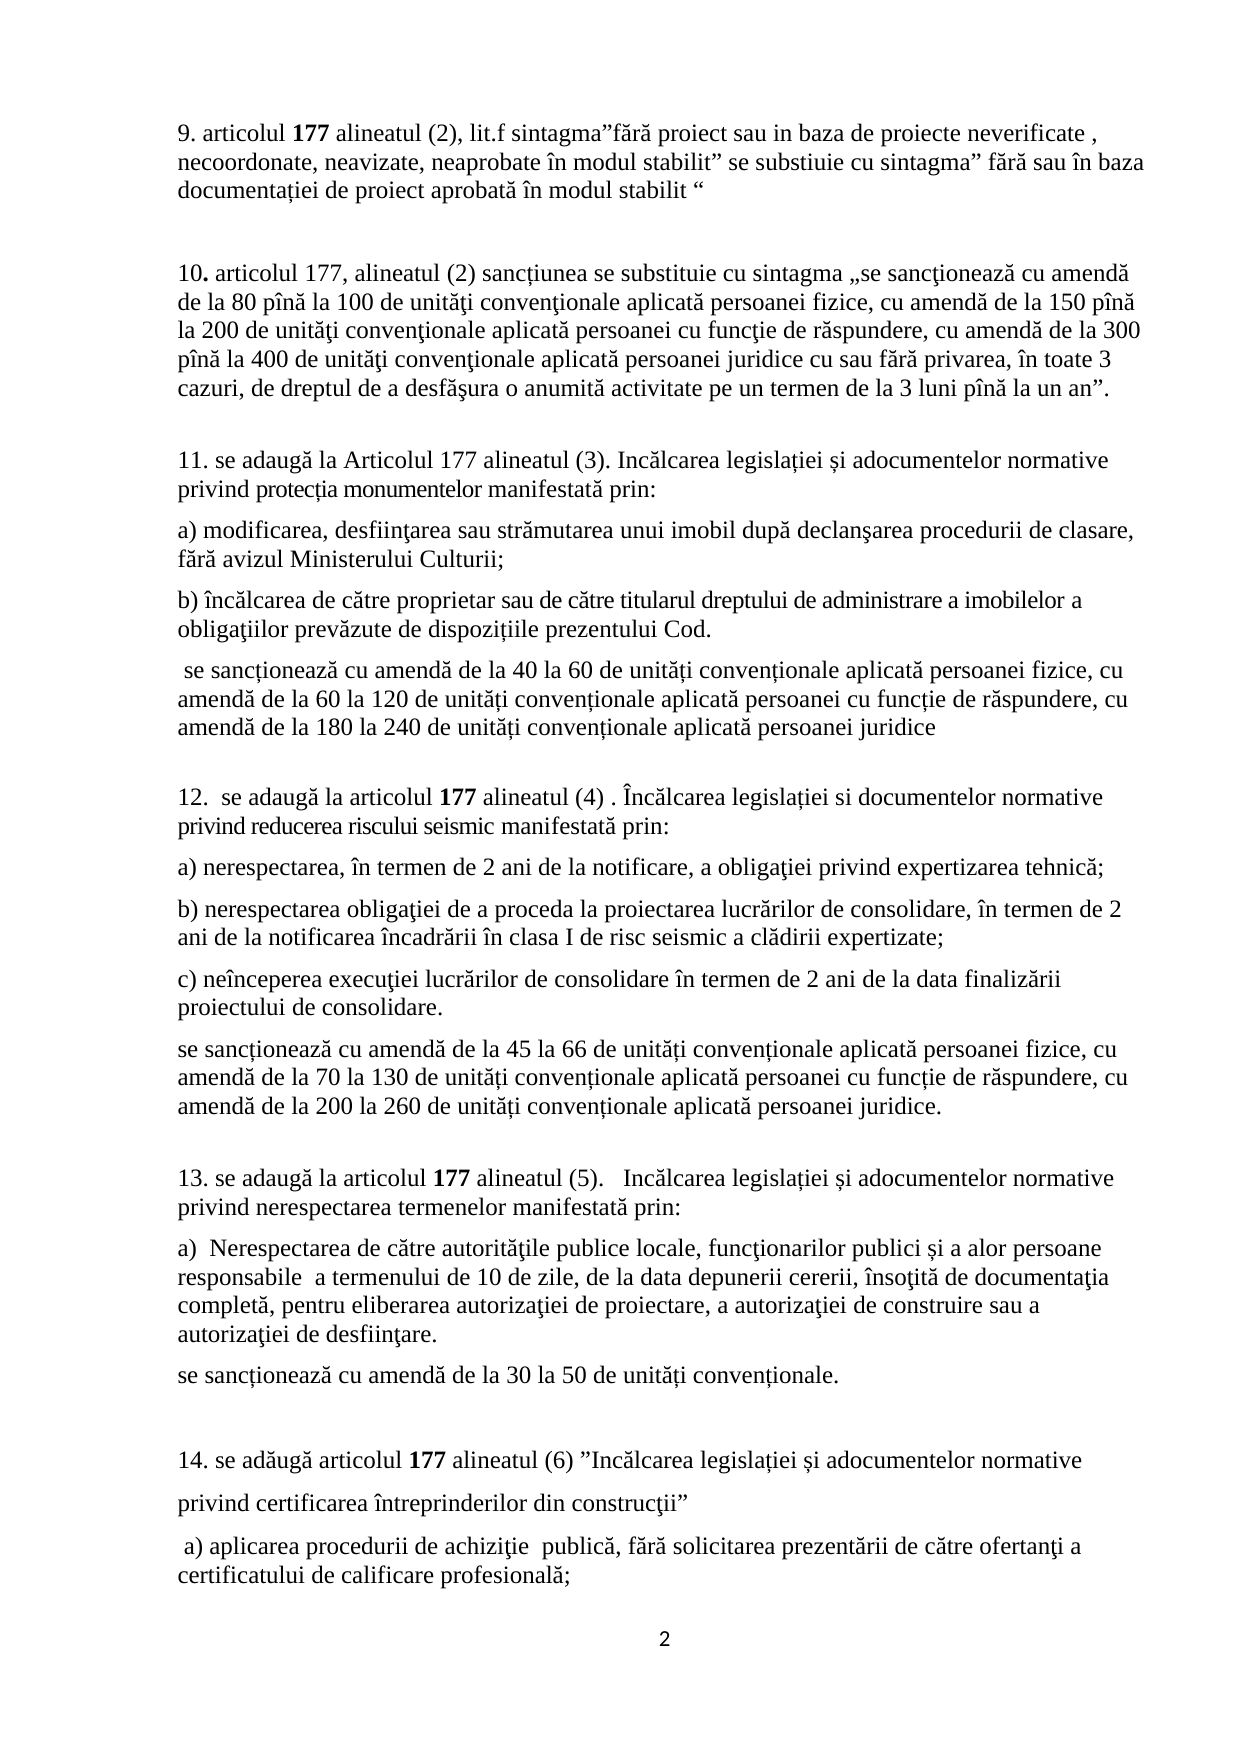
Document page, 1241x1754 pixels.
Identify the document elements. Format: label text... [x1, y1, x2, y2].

text a) Nerespectarea de către autorităţile publice locale, funcţionarilor publici și a alor persoane responsabile a termenului de 10 de zile, de la data depunerii cererii, însoţită de documentaţia completă, pentru eliberarea autorizaţiei de proiectare, a autorizaţiei de construire sau a autorizaţiei de desfiinţare. [177, 1233, 1152, 1348]
text b) nerespectarea obligaţiei de a proceda la proiectarea lucrărilor de consolidare, în termen de 2 ani de la notificarea încadrării în clasa I de risc seismic a clădirii expertizate; [177, 894, 1152, 951]
text a) nerespectarea, în termen de 2 ani de la notificare, a obligaţiei privind expertizarea tehnică; [177, 852, 1152, 881]
text 14. se adăugă articolul 177 alineatul (6) ”Incălcarea legislației și adocumentelor normative privind certificarea întreprinderilor din construcţii” [177, 1445, 1152, 1517]
text se sancționează cu amendă de la 30 la 50 de unități convenționale. [177, 1361, 1152, 1389]
text a) modificarea, desfiinţarea sau strămutarea unui imobil după declanşarea procedurii de clasare, fără avizul Ministerului Culturii; [177, 515, 1152, 572]
text a) aplicarea procedurii de achiziţie publică, fără solicitarea prezentării de către ofertanţi a certificatului de calificare profesională; [177, 1531, 1152, 1589]
text se sancționează cu amendă de la 45 la 66 de unități convenționale aplicată persoanei fizice, cu amendă de la 70 la 130 de unități convenționale aplicată persoanei cu funcție de răspundere, cu amendă de la 200 la 260 de unități convenționale aplicată persoanei juridice. [177, 1034, 1152, 1120]
text 10. articolul 177, alineatul (2) sancțiunea se substituie cu sintagma „se sancţionează cu amendă de la 80 pînă la 100 de unităţi convenţionale aplicată persoanei fizice, cu amendă de la 150 pînă la 200 de unităţi convenţionale aplicată persoanei cu funcţie de răspundere, cu amendă de la 300 pînă la 400 de unităţi convenţionale aplicată persoanei juridice cu sau fără privarea, în toate 3 cazuri, de dreptul de a desfăşura o anumită activitate pe un termen de la 3 luni pînă la un an”. [177, 258, 1152, 402]
subtitle 12. se adaugă la articolul 177 alineatul (4) . Încălcarea legislației si documentelor normative privind reducerea riscului seismic manifestată prin: [177, 782, 1152, 840]
text se sancționează cu amendă de la 40 la 60 de unități convenționale aplicată persoanei fizice, cu amendă de la 60 la 120 de unități convenționale aplicată persoanei cu funcție de răspundere, cu amendă de la 180 la 240 de unități convenționale aplicată persoanei juridice [177, 655, 1152, 741]
text c) neînceperea execuţiei lucrărilor de consolidare în termen de 2 ani de la data finalizării proiectului de consolidare. [177, 964, 1152, 1021]
subtitle 11. se adaugă la Articolul 177 alineatul (3). Incălcarea legislației și adocumentelor normative privind protecția monumentelor manifestată prin: [177, 445, 1152, 502]
text 9. articolul 177 alineatul (2), lit.f sintagma”fără proiect sau in baza de proiecte neverificate , necoordonate, neavizate, neaprobate în modul stabilit” se substiuie cu sintagma” fără sau în baza documentației de proiect aprobată în modul stabilit “ [177, 118, 1196, 204]
text b) încălcarea de către proprietar sau de către titularul dreptului de administrare a imobilelor a obligaţiilor prevăzute de dispozițiile prezentului Cod. [177, 585, 1152, 642]
text 13. se adaugă la articolul 177 alineatul (5). Incălcarea legislației și adocumentelor normative privind nerespectarea termenelor manifestată prin: [177, 1163, 1152, 1221]
